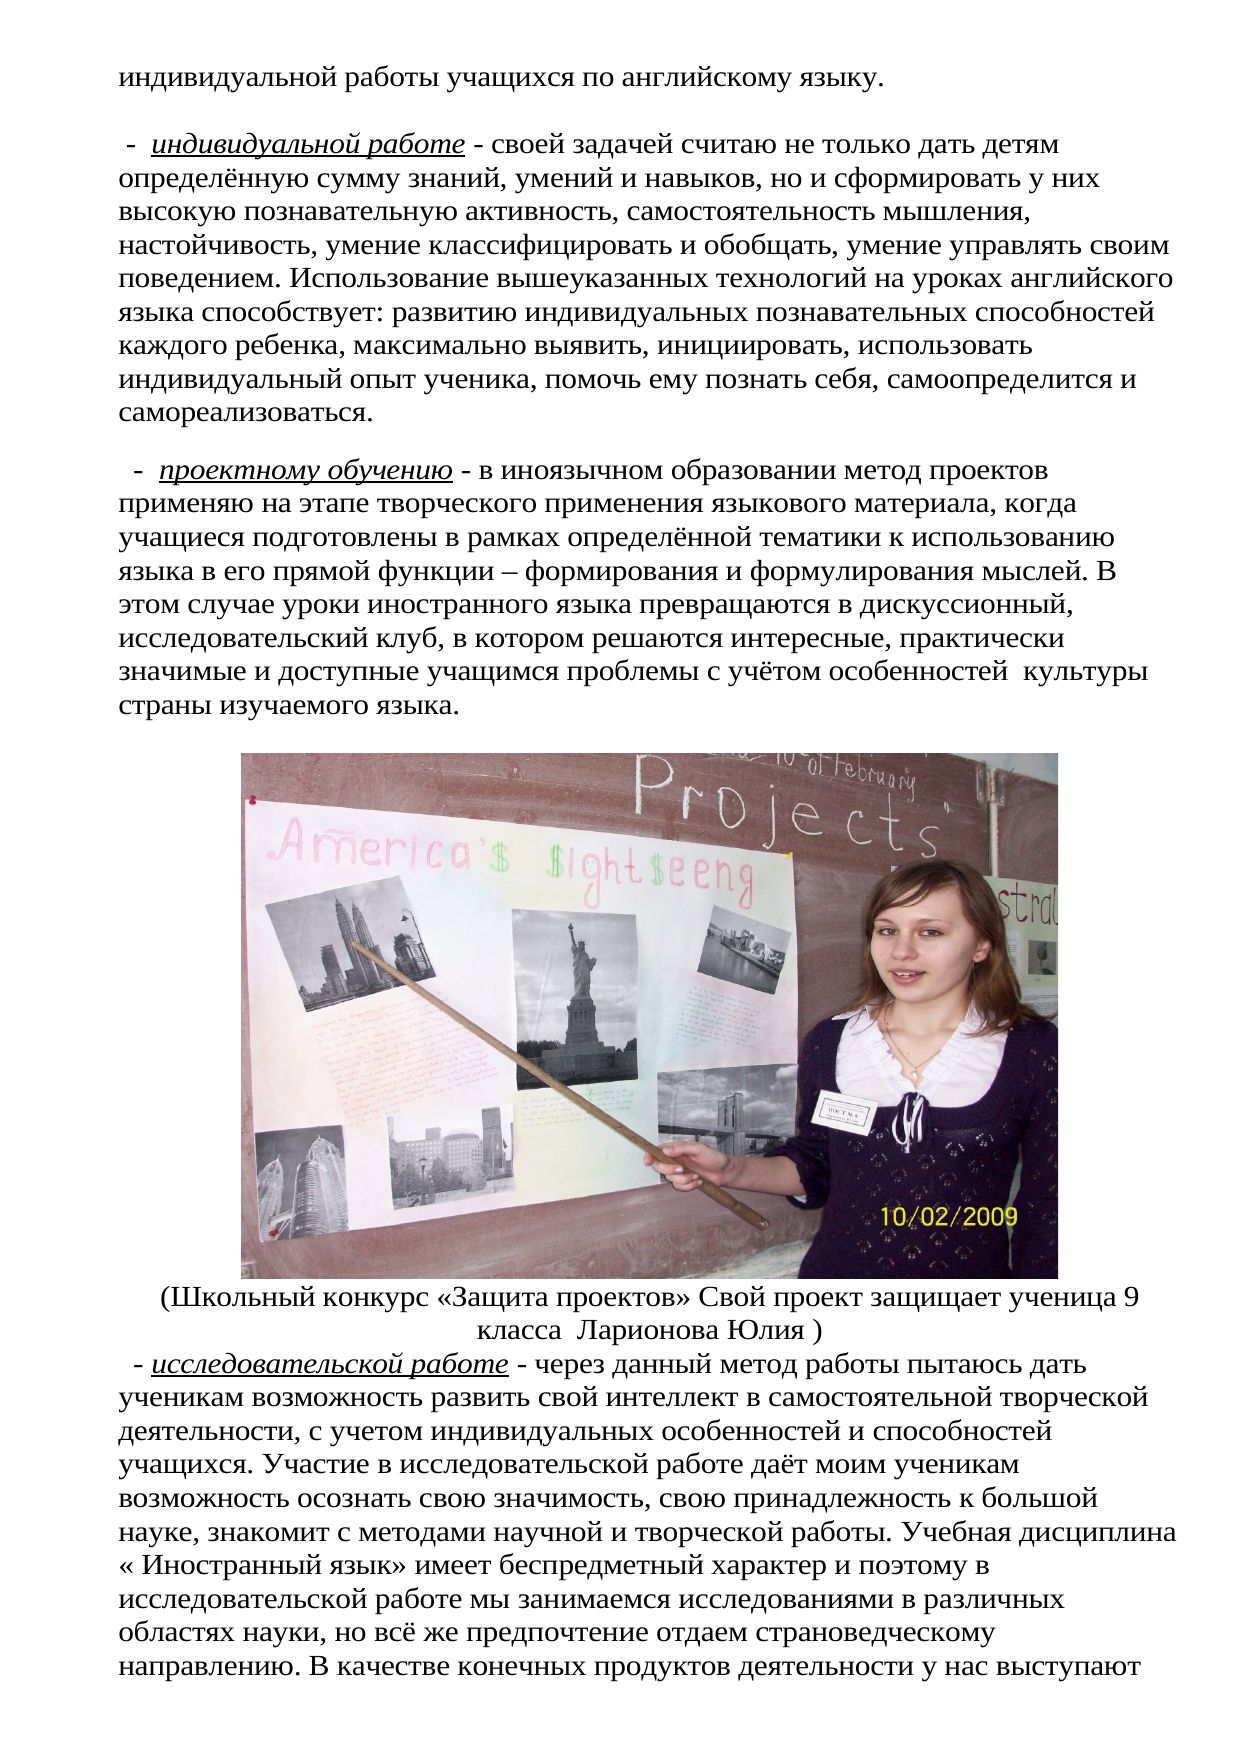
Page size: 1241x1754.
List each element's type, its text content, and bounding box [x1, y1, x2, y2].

picture [241, 753, 1059, 1279]
text - индивидуальной работе - своей задачей считаю не только дать детям определённую сумму знаний, умений и навыков, но и сформировать у них высокую познавательную активность, самостоятельность мышления, настойчивость, умение классифицировать и обобщать, умение управлять своим поведением. Использование вышеуказанных технологий на уроках английского языка способствует: развитию индивидуальных познавательных способностей каждого ребенка, максимально выявить, инициировать, использовать индивидуальный опыт ученика, помочь ему познать себя, самоопределится и самореализоваться. [118, 126, 1181, 428]
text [118, 59, 1181, 93]
text - проектному обучению - в иноязычном образовании метод проектов применяю на этапе творческого применения языкового материала, когда учащиеся подготовлены в рамках определённой тематики к использованию языка в его прямой функции – формирования и формулирования мыслей. В этом случае уроки иностранного языка превращаются в дискуссионный, исследовательский клуб, в котором решаются интересные, практически значимые и доступные учащимся проблемы с учётом особенностей культуры страны изучаемого языка. [118, 452, 1181, 720]
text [118, 1346, 1181, 1681]
text (Школьный конкурс «Защита проектов» Свой проект защищает ученица 9 класса Ларионова Юлия ) [118, 1279, 1181, 1346]
